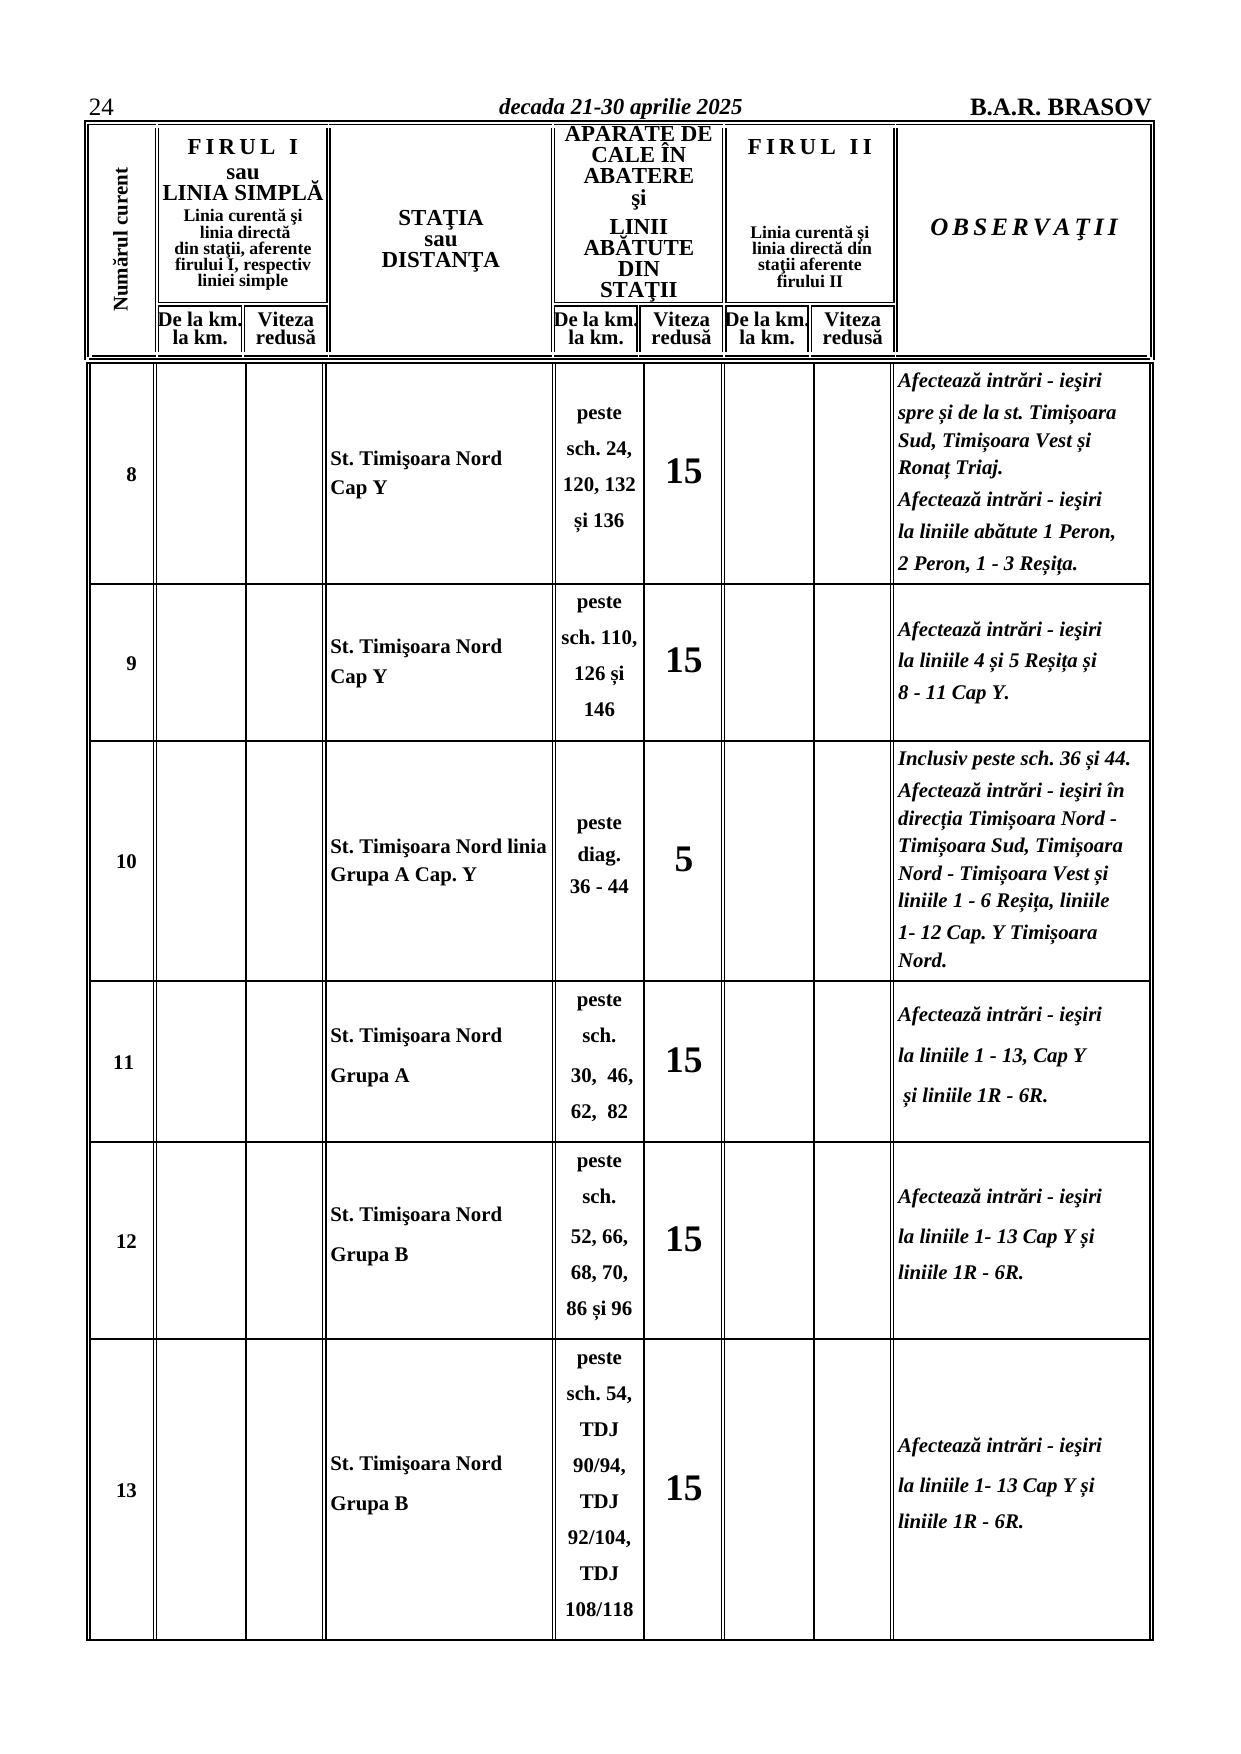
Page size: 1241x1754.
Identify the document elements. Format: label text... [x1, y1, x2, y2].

table_cell [247, 585, 322, 740]
table_cell [815, 364, 890, 583]
table_cell St. Timişoara Nord Cap Y [327, 585, 552, 740]
table_cell [91, 364, 153, 583]
table_cell [247, 1143, 322, 1338]
table_cell [247, 364, 322, 583]
table_cell [815, 742, 890, 980]
table_cell peste sch. 30, 46, 62, 82 [556, 982, 643, 1141]
table_cell [91, 1143, 153, 1338]
table_cell Afectează intrări - ieşiri la liniile 1- 13 Cap Y și liniile 1R - 6R. [894, 1340, 1149, 1639]
table_cell [91, 742, 153, 980]
table_cell St. Timişoara Nord Grupa B [327, 1143, 552, 1338]
table_cell 15 [645, 1143, 721, 1338]
table_cell [725, 982, 813, 1141]
table_cell St. Timişoara Nord linia Grupa A Cap. Y [327, 742, 552, 980]
table_cell 15 [645, 1340, 721, 1639]
table_cell St. Timişoara Nord Grupa B [327, 1340, 552, 1639]
table_cell [247, 1340, 322, 1639]
table_cell [157, 982, 245, 1141]
table_cell [725, 364, 813, 583]
table_cell Afectează intrări - ieşiri spre și de la st. Timișoara Sud, Timișoara Vest și Ronaț Triaj. Afectează intrări - ieşiri la liniile abătute 1 Peron, 2 Peron, 1 - 3 Reșița. [894, 364, 1149, 583]
table_cell 15 [645, 982, 721, 1141]
table_cell [157, 585, 245, 740]
table_cell [91, 982, 153, 1141]
table_cell peste sch. 54, TDJ 90/94, TDJ 92/104, TDJ 108/118 [556, 1340, 643, 1639]
table_cell [815, 585, 890, 740]
table_cell 5 [645, 742, 721, 980]
table_cell [157, 742, 245, 980]
table_cell St. Timişoara Nord Cap Y [327, 364, 552, 583]
table_cell [725, 585, 813, 740]
table_cell peste diag. 36 - 44 [556, 742, 643, 980]
table_cell peste sch. 110, 126 și 146 [556, 585, 643, 740]
table_cell [815, 1340, 890, 1639]
table_cell [725, 1340, 813, 1639]
table_cell [725, 1143, 813, 1338]
table_cell [157, 1143, 245, 1338]
table_cell [157, 1340, 245, 1639]
table_cell [91, 1340, 153, 1639]
table_cell [247, 982, 322, 1141]
table_cell St. Timişoara Nord Grupa A [327, 982, 552, 1141]
table_cell peste sch. 24, 120, 132 și 136 [556, 364, 643, 583]
table_cell [815, 982, 890, 1141]
table_cell peste sch. 52, 66, 68, 70, 86 și 96 [556, 1143, 643, 1338]
table_cell [91, 585, 153, 740]
table_cell Afectează intrări - ieşiri la liniile 1- 13 Cap Y și liniile 1R - 6R. [894, 1143, 1149, 1338]
table_cell [725, 742, 813, 980]
table_cell [157, 364, 245, 583]
table_cell 15 [645, 364, 721, 583]
table_cell Afectează intrări - ieşiri la liniile 1 - 13, Cap Y și liniile 1R - 6R. [894, 982, 1149, 1141]
table_cell [815, 1143, 890, 1338]
table_cell 15 [645, 585, 721, 740]
table_cell [247, 742, 322, 980]
table_cell Inclusiv peste sch. 36 și 44. Afectează intrări - ieşiri în direcția Timișoara Nord - Timișoara Sud, Timișoara Nord - Timișoara Vest și liniile 1 - 6 Reșița, liniile 1- 12 Cap. Y Timișoara Nord. [894, 742, 1149, 980]
table_cell Afectează intrări - ieşiri la liniile 4 și 5 Reșița și 8 - 11 Cap Y. [894, 585, 1149, 740]
